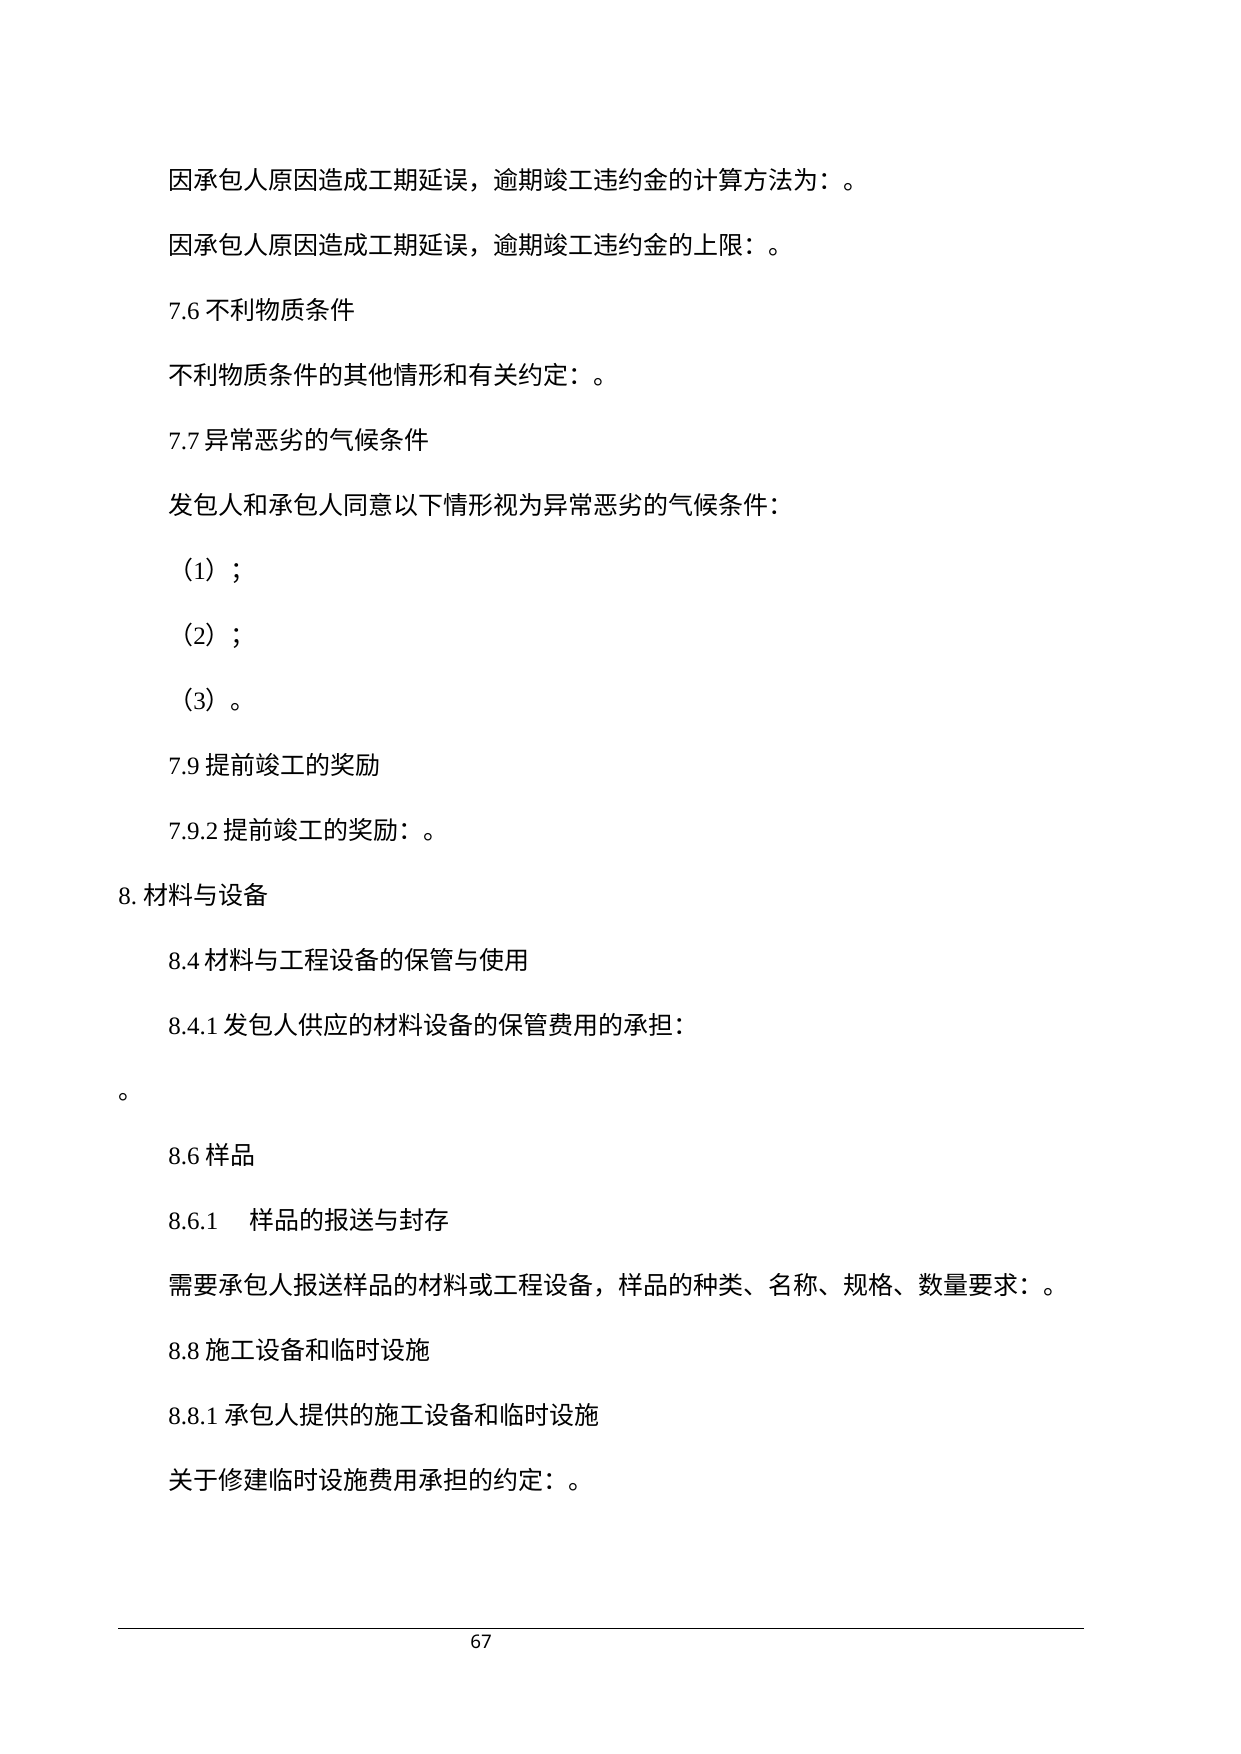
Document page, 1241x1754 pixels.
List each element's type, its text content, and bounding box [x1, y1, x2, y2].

text 关于修建临时设施费用承担的约定：。 [118, 1446, 1122, 1511]
text 发包人和承包人同意以下情形视为异常恶劣的气候条件： [118, 471, 1122, 536]
text （3）。 [118, 666, 1122, 731]
subtitle 8. 材料与设备 [118, 861, 1122, 926]
text 因承包人原因造成工期延误，逾期竣工违约金的计算方法为：。 [118, 146, 1122, 211]
text 8.4材料与工程设备的保管与使用 [118, 926, 1122, 991]
text 8.6.1 样品的报送与封存 [118, 1186, 1122, 1251]
text 7.7异常恶劣的气候条件 [118, 406, 1122, 471]
text 8.6 样品 [118, 1121, 1122, 1186]
text 不利物质条件的其他情形和有关约定：。 [118, 341, 1122, 406]
text 8.8 施工设备和临时设施 [118, 1316, 1122, 1381]
text 。 [118, 1056, 1122, 1121]
text （2）； [118, 601, 1122, 666]
text 7.6 不利物质条件 [118, 276, 1122, 341]
text 因承包人原因造成工期延误，逾期竣工违约金的上限：。 [118, 211, 1122, 276]
text 7.9.2提前竣工的奖励：。 [118, 796, 1122, 861]
text 8.8.1 承包人提供的施工设备和临时设施 [118, 1381, 1122, 1446]
text 8.4.1发包人供应的材料设备的保管费用的承担： [118, 991, 1122, 1056]
text （1）； [118, 536, 1122, 601]
text 需要承包人报送样品的材料或工程设备，样品的种类、名称、规格、数量要求：。 [118, 1251, 1122, 1316]
text 7.9 提前竣工的奖励 [118, 731, 1122, 796]
